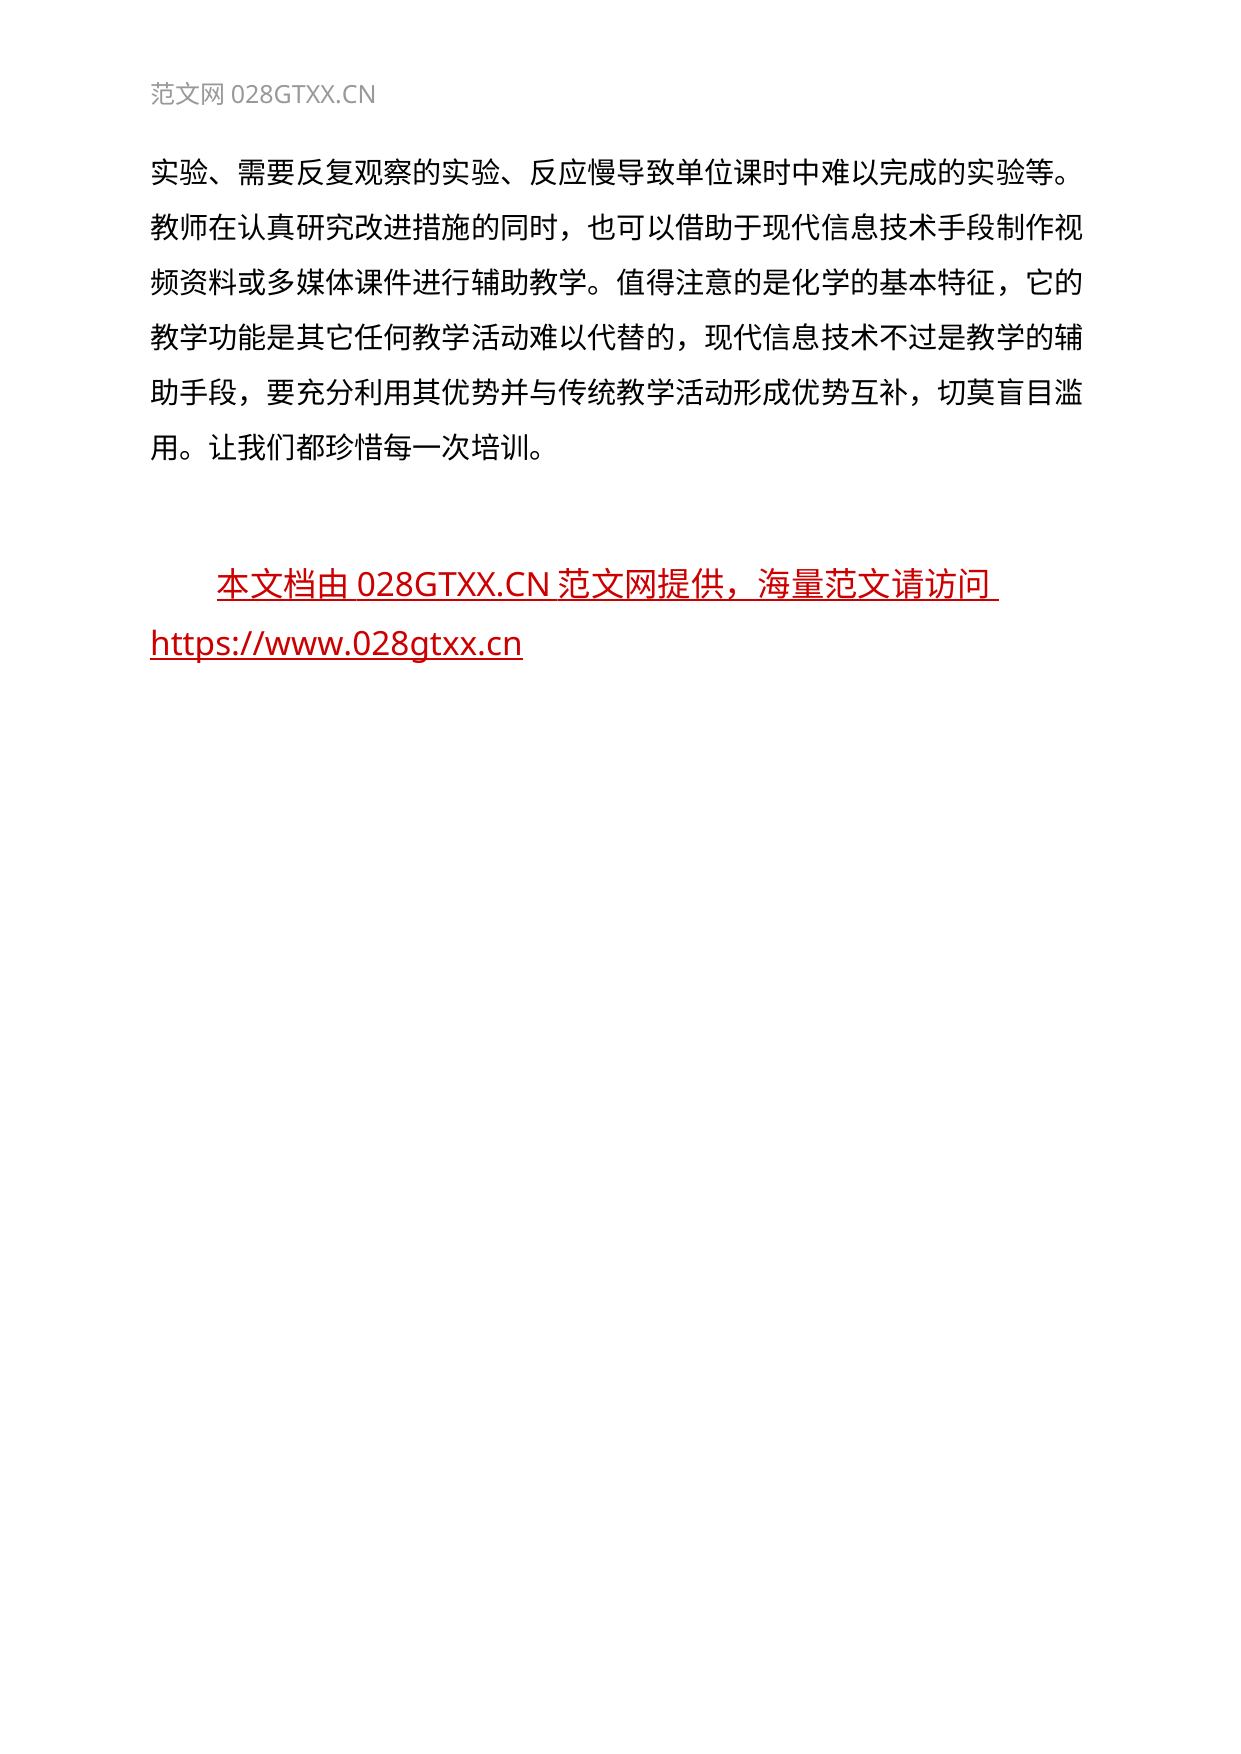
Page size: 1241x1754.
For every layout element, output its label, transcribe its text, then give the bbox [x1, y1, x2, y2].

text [150, 150, 1090, 467]
text 本文档由028GTXX.CN范文网提供，海量范文请访问 https://www.028gtxx.cn [150, 557, 1090, 665]
